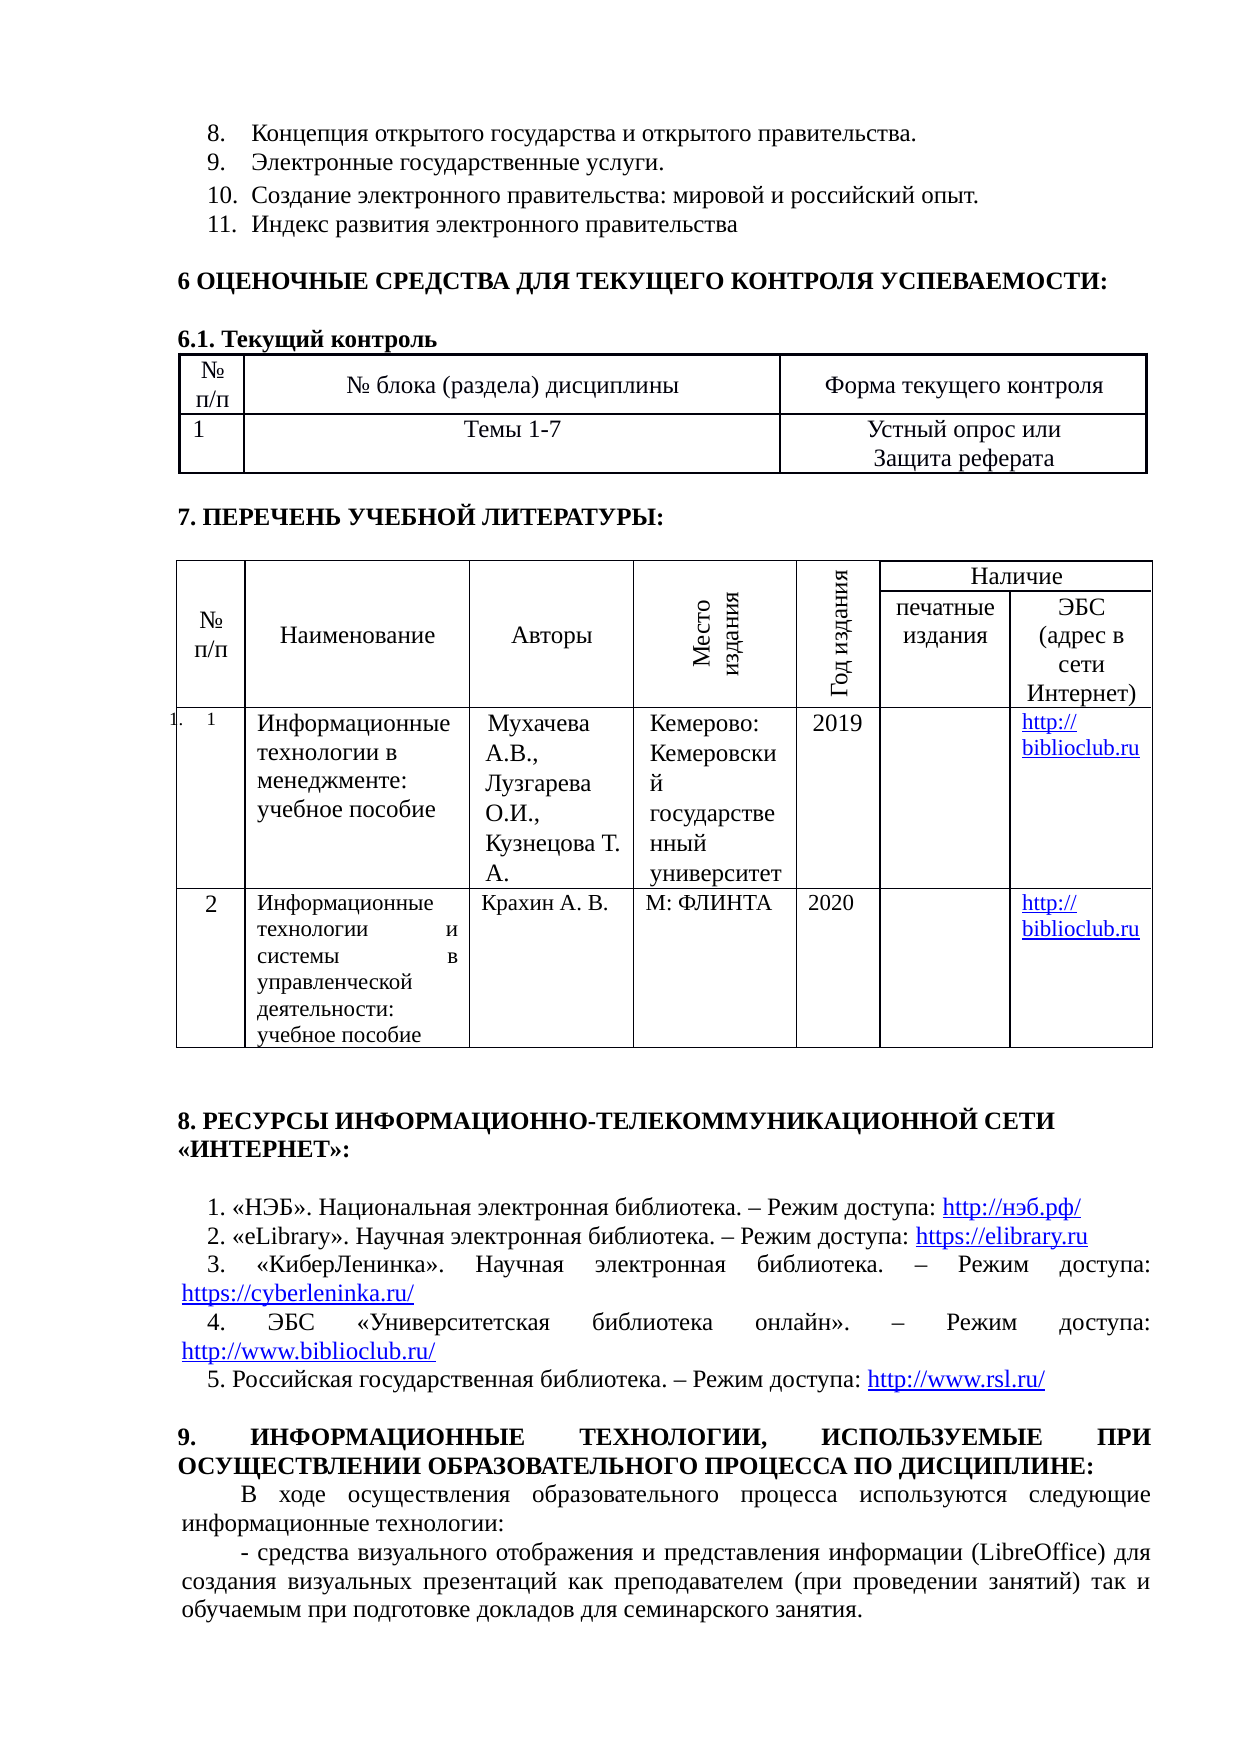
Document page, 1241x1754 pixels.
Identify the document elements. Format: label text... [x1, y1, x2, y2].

text 4. ЭБС «Университетская библиотека онлайн». – Режим доступа: http://www.biblioclub.ru/ [181, 1307, 1152, 1364]
list Концепция открытого государства и открытого правительства. [207, 118, 1152, 147]
text 9. ИНФОРМАЦИОННЫЕ ТЕХНОЛОГИИ, ИСПОЛЬЗУЕМЫЕ ПРИ ОСУЩЕСТВЛЕНИИ ОБРАЗОВАТЕЛЬНОГО ПРОЦЕССА ПО ДИСЦИПЛИНЕ: [177, 1422, 1152, 1479]
table_cell М: ФЛИНТА [634, 889, 796, 1047]
table_cell [881, 889, 1009, 1047]
table_cell 2020 [797, 889, 879, 1047]
list Создание электронного правительства: мировой и российский опыт. [207, 180, 1152, 209]
table_cell Информационные технологии и системы в управленческой деятельности: учебное пособие [246, 889, 469, 1047]
text 1. «НЭБ». Национальная электронная библиотека. – Режим доступа: http://нэб.рф/ [181, 1192, 1152, 1221]
table_cell Устный опрос или Защита реферата [781, 415, 1145, 472]
table_header Наименование [246, 561, 469, 707]
table_header № блока (раздела) дисциплины [245, 356, 779, 413]
table_cell 1 [181, 415, 243, 472]
text - средства визуального отображения и представления информации (LibreOffice) для создания визуальных презентаций как преподавателем (при проведении занятий) так и обучаемым при подготовке докладов для семинарского занятия. [181, 1537, 1152, 1623]
table_cell Темы 1-7 [245, 415, 779, 472]
table_cell ЭБС (адрес в сети Интернет) [1011, 590, 1152, 707]
table_cell Кемерово: Кемеровский государственный университет [634, 708, 796, 888]
table_header № п/п [181, 356, 243, 413]
table_header Форма текущего контроля [781, 356, 1145, 413]
table_cell http://biblioclub.ru [1011, 707, 1152, 888]
table_cell Мухачева А.В., Лузгарева О.И., Кузнецова Т.А. [470, 708, 633, 888]
text В ходе осуществления образовательного процесса используются следующие информационные технологии: [181, 1479, 1152, 1537]
table_cell Крахин А. В. [470, 889, 633, 1047]
text 6 Оценочные средства для текущего контроля успеваемости: [177, 266, 1152, 295]
text 7. ПЕРЕЧЕНЬ УЧЕБНОЙ ЛИТЕРАТУРЫ: [177, 502, 1152, 531]
table_cell печатные издания [881, 592, 1009, 707]
table_header Год издания [797, 561, 879, 707]
text 5. Российская государственная библиотека. – Режим доступа: http://www.rsl.ru/ [181, 1364, 1152, 1393]
table_header Место издания [634, 561, 796, 707]
list Электронные государственные услуги. [207, 147, 1152, 176]
table_cell 2019 [797, 708, 879, 888]
text 3. «КиберЛенинка». Научная электронная библиотека. – Режим доступа: https://cyberleninka.ru/ [181, 1249, 1152, 1307]
table_cell 1 [177, 708, 244, 888]
table_header № п/п [177, 561, 244, 707]
table_cell [881, 708, 1009, 888]
table_cell 2 [177, 889, 244, 1047]
text 2. «eLibrary». Научная электронная библиотека. – Режим доступа: https://elibrary.ru [181, 1221, 1152, 1249]
text 6.1. Текущий контроль [177, 324, 1152, 352]
text 8. Ресурсы информационно-телекоммуникационной сети «Интернет»: [177, 1106, 1152, 1163]
table_cell Информационные технологии в менеджменте: учебное пособие [246, 708, 469, 888]
table_header Наличие [881, 562, 1152, 590]
list Индекс развития электронного правительства [207, 209, 1152, 237]
table_header Авторы [470, 561, 633, 707]
table_cell http://biblioclub.ru [1011, 888, 1152, 1047]
